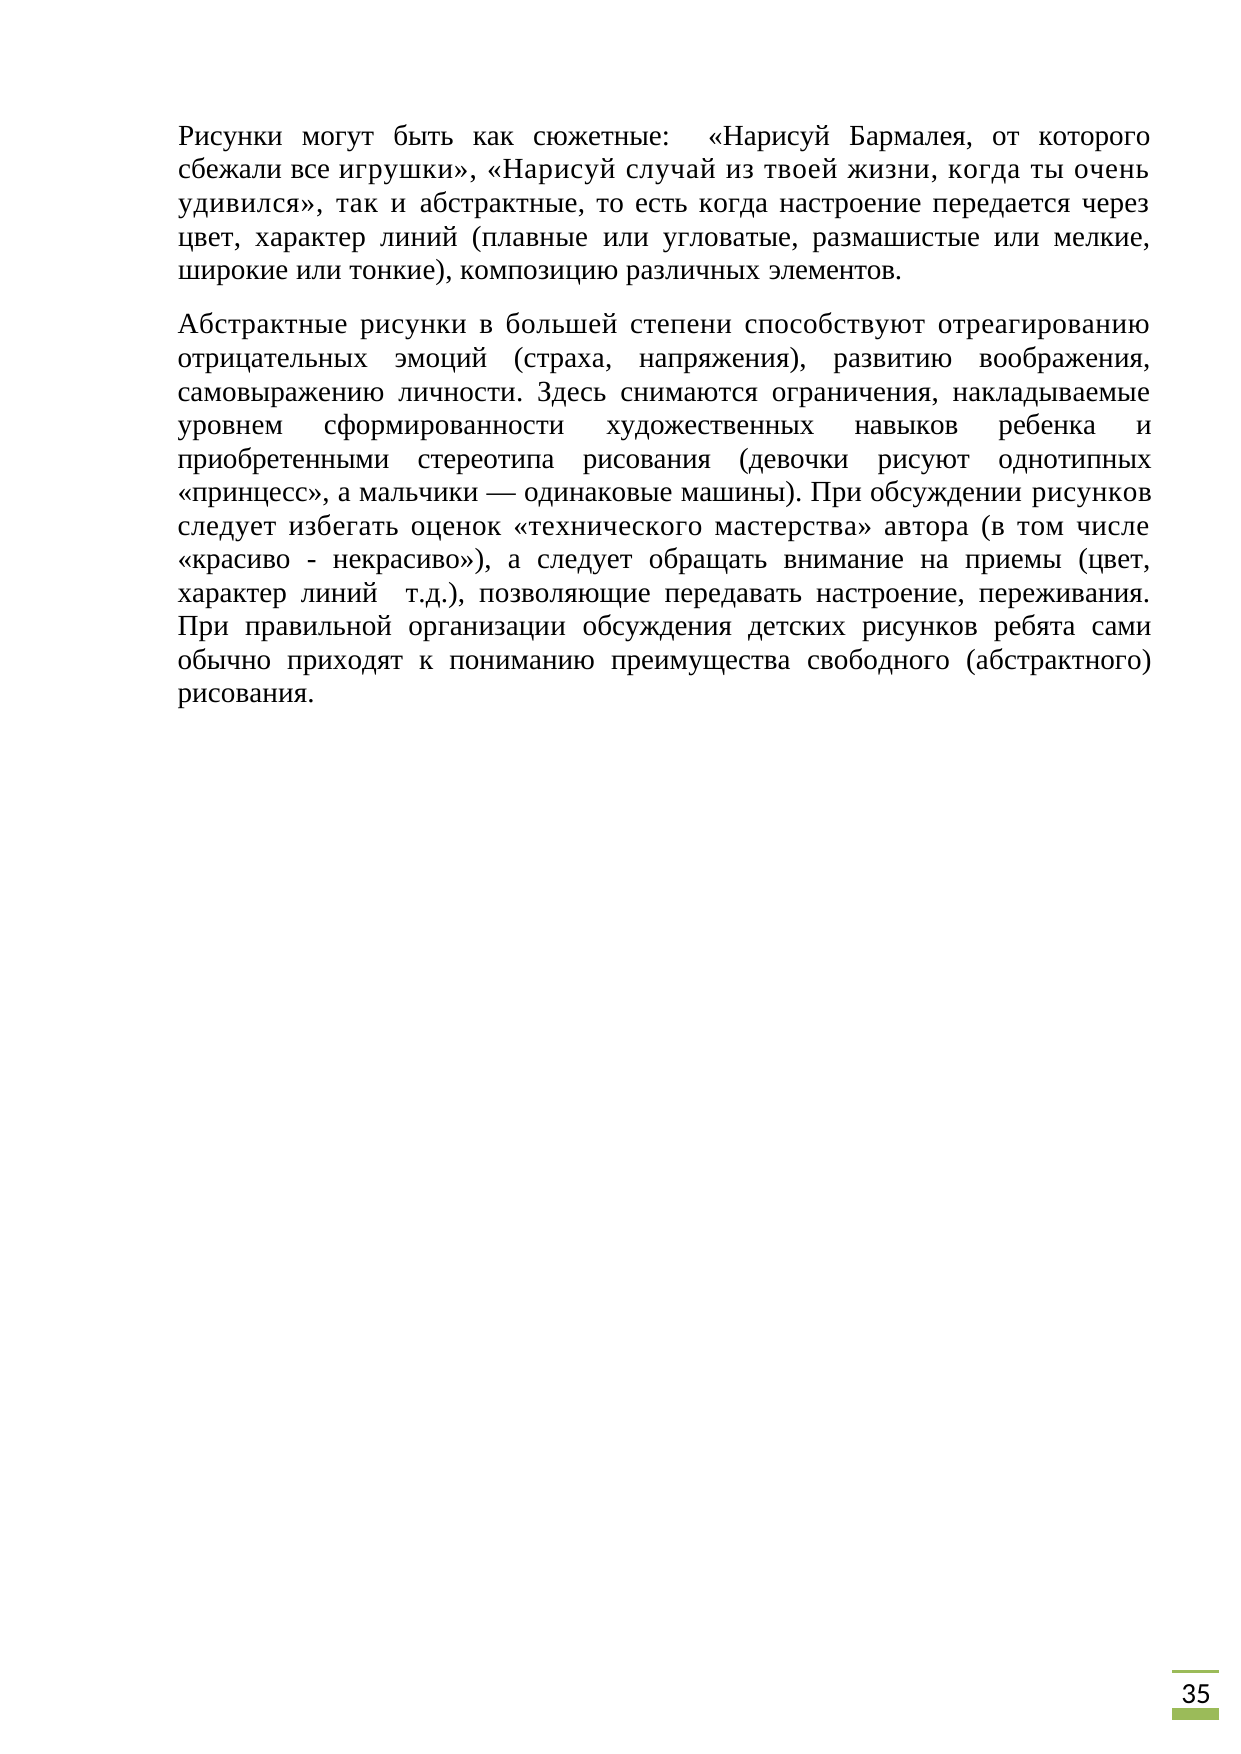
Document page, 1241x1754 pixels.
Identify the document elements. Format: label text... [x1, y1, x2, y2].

text Абстрактные рисунки в большей степени способствуют отреагированию отрицательных эмоций (страха, напряжения), развитию воображения, самовыражению личности. Здесь снимаются ограничения, накладываемые уровнем сформированности художественных навыков ребенка и приобретенными стереотипа рисования (девочки рисуют однотипных «принцесс», а мальчики — одинаковые машины). При обсуждении рисунков следует избегать оценок «технического мастерства» автора (в том числе «красиво - некрасиво»), а следует обращать внимание на приемы (цвет, характер линий т.д.), позволяющие передавать настроение, переживания. При правильной организации обсуждения детских рисунков ребята сами обычно приходят к пониманию преимущества свободного (абстрактного) рисования. [177, 307, 1152, 709]
text Рисунки могут быть как сюжетные: «Нарисуй Бармалея, от которого сбежали все игрушки», «Нарисуй случай из твоей жизни, когда ты очень удивился», так и абстрактные, то есть когда настроение передается через цвет, характер линий (плавные или угловатые, размашистые или мелкие, широкие или тонкие), композицию различных элементов. [178, 118, 1151, 286]
